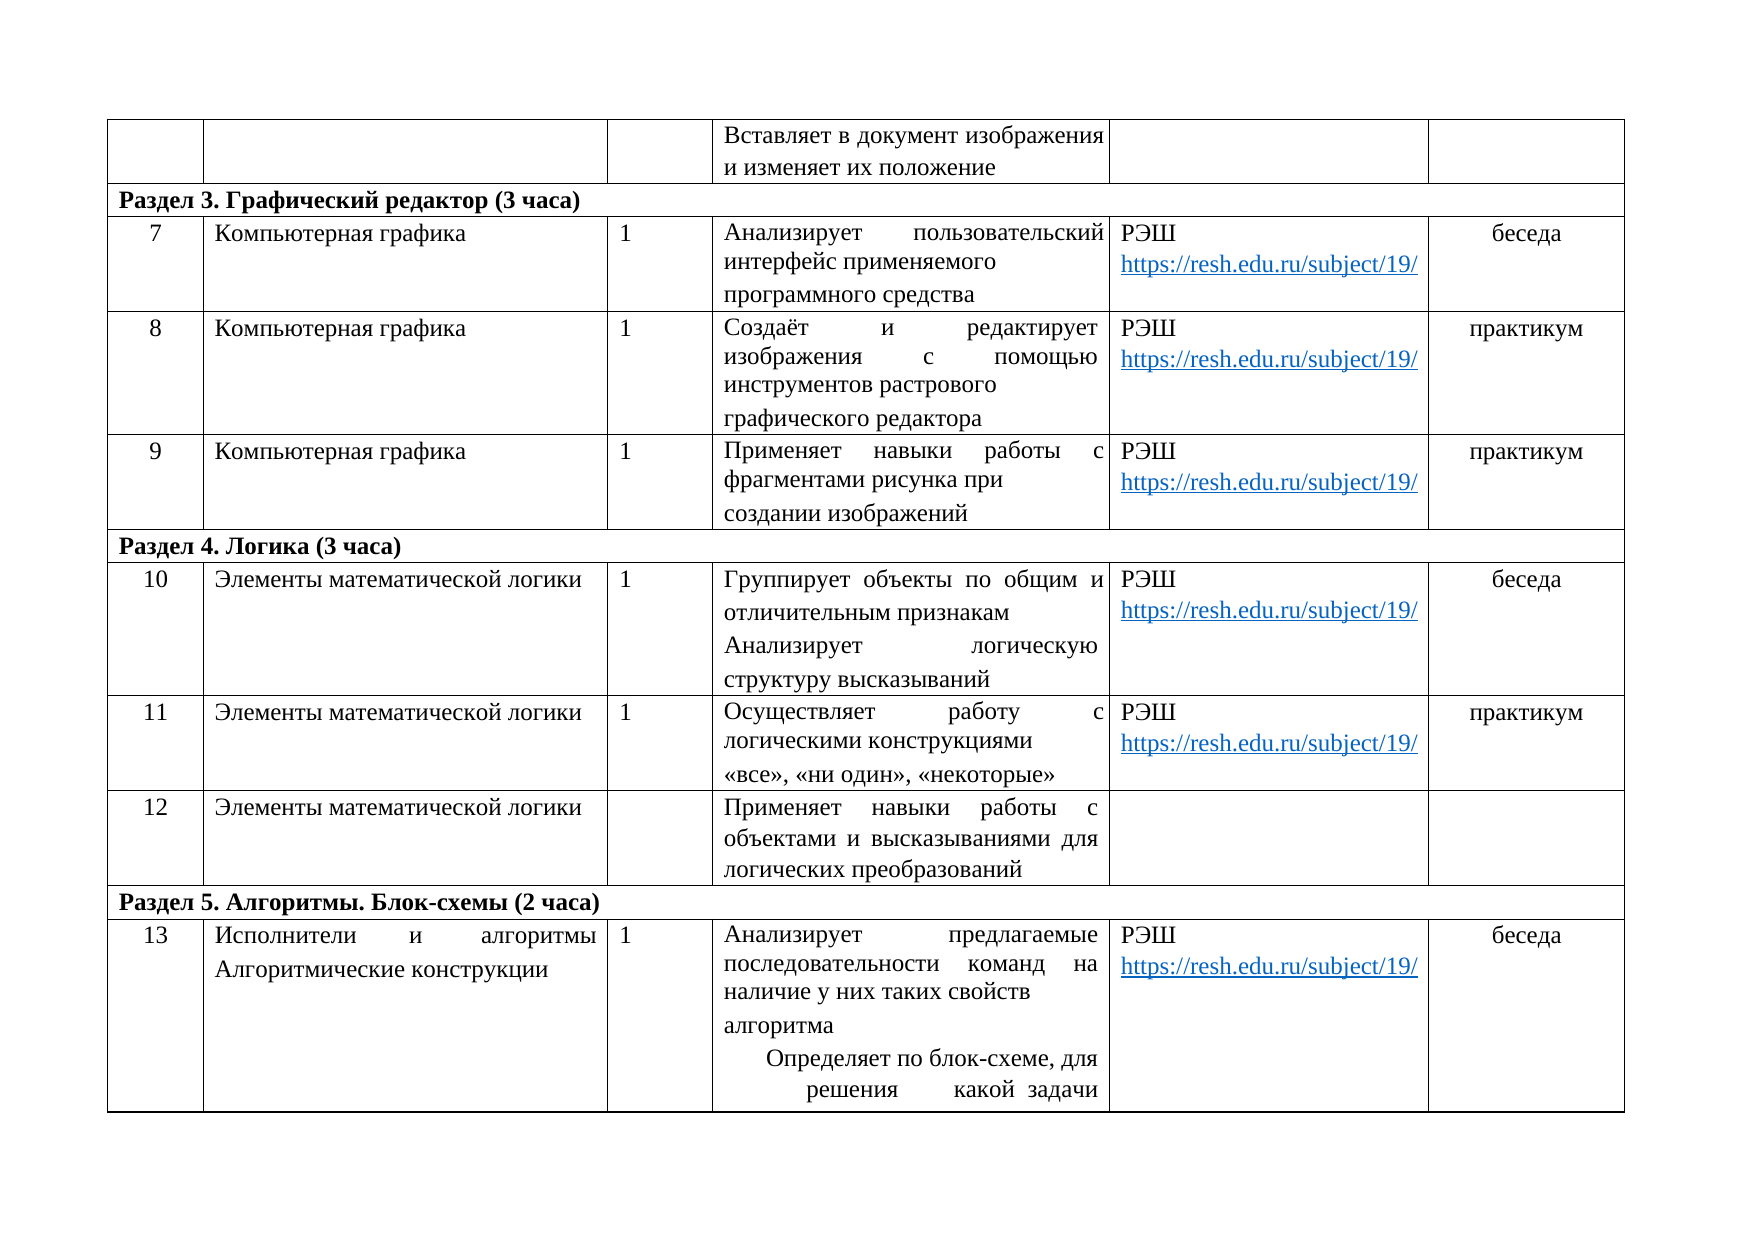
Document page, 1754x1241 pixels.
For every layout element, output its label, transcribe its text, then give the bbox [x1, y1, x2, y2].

table_cell 1 [608, 312, 712, 434]
table_cell 1 [608, 435, 712, 529]
table_cell практикум [1429, 312, 1624, 434]
table_cell [1429, 791, 1624, 885]
table_cell [1110, 791, 1428, 885]
table_cell беседа [1429, 217, 1624, 311]
table_cell беседа [1429, 563, 1624, 695]
table_cell 1 [608, 563, 712, 695]
table_cell Применяет навыки работы с фрагментами рисунка при создании изображений [713, 435, 1109, 529]
table_cell Раздел 4. Логика (3 часа) [108, 530, 1624, 562]
table_cell Применяет навыки работы с объектами и высказываниями для логических преобразований [713, 791, 1109, 885]
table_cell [204, 920, 607, 1111]
table_cell практикум [1429, 435, 1624, 529]
table_cell 1 [608, 217, 712, 311]
table_cell Компьютерная графика [204, 435, 607, 529]
table_header Вставляет в документ изображения и изменяет их положение [713, 120, 1109, 183]
table_cell Элементы математической логики [204, 563, 607, 695]
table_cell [1110, 920, 1428, 1111]
table_cell РЭШ https://resh.edu.ru/subject/19/ [1110, 312, 1428, 434]
table_cell 10 [108, 563, 203, 695]
table_header [1429, 120, 1624, 183]
table_header [608, 120, 712, 183]
table_cell РЭШ https://resh.edu.ru/subject/19/ [1110, 696, 1428, 790]
table_cell Группирует объекты по общим и отличительным признакам Анализирует логическую структуру высказываний [713, 563, 1109, 695]
table_cell беседа [1429, 920, 1624, 1111]
table_cell Раздел 5. Алгоритмы. Блок-схемы (2 часа) [108, 886, 1624, 918]
table_cell 12 [108, 791, 203, 885]
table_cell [713, 920, 1109, 1111]
table_cell 9 [108, 435, 203, 529]
table_cell 7 [108, 217, 203, 311]
table_cell Компьютерная графика [204, 217, 607, 311]
table_cell Анализирует пользовательский интерфейс применяемого программного средства [713, 217, 1109, 311]
table_cell Элементы математической логики [204, 791, 607, 885]
table_cell 1 [608, 920, 712, 1111]
table_cell 1 [608, 696, 712, 790]
table_header [108, 120, 203, 183]
table_header [1110, 120, 1428, 183]
table_cell Создаёт и редактирует изображения с помощью инструментов растрового графического редактора [713, 312, 1109, 434]
table_cell Осуществляет работу с логическими конструкциями «все», «ни один», «некоторые» [713, 696, 1109, 790]
table_cell РЭШ https://resh.edu.ru/subject/19/ [1110, 563, 1428, 695]
table_cell Элементы математической логики [204, 696, 607, 790]
table_cell Раздел 3. Графический редактор (3 часа) [108, 184, 1624, 216]
table_cell РЭШ https://resh.edu.ru/subject/19/ [1110, 435, 1428, 529]
table_cell РЭШ https://resh.edu.ru/subject/19/ [1110, 217, 1428, 311]
table_cell 13 [108, 920, 203, 1111]
table_cell практикум [1429, 696, 1624, 790]
table_cell Компьютерная графика [204, 312, 607, 434]
table_cell 11 [108, 696, 203, 790]
table_cell [608, 791, 712, 885]
table_header [204, 120, 607, 183]
table_cell 8 [108, 312, 203, 434]
